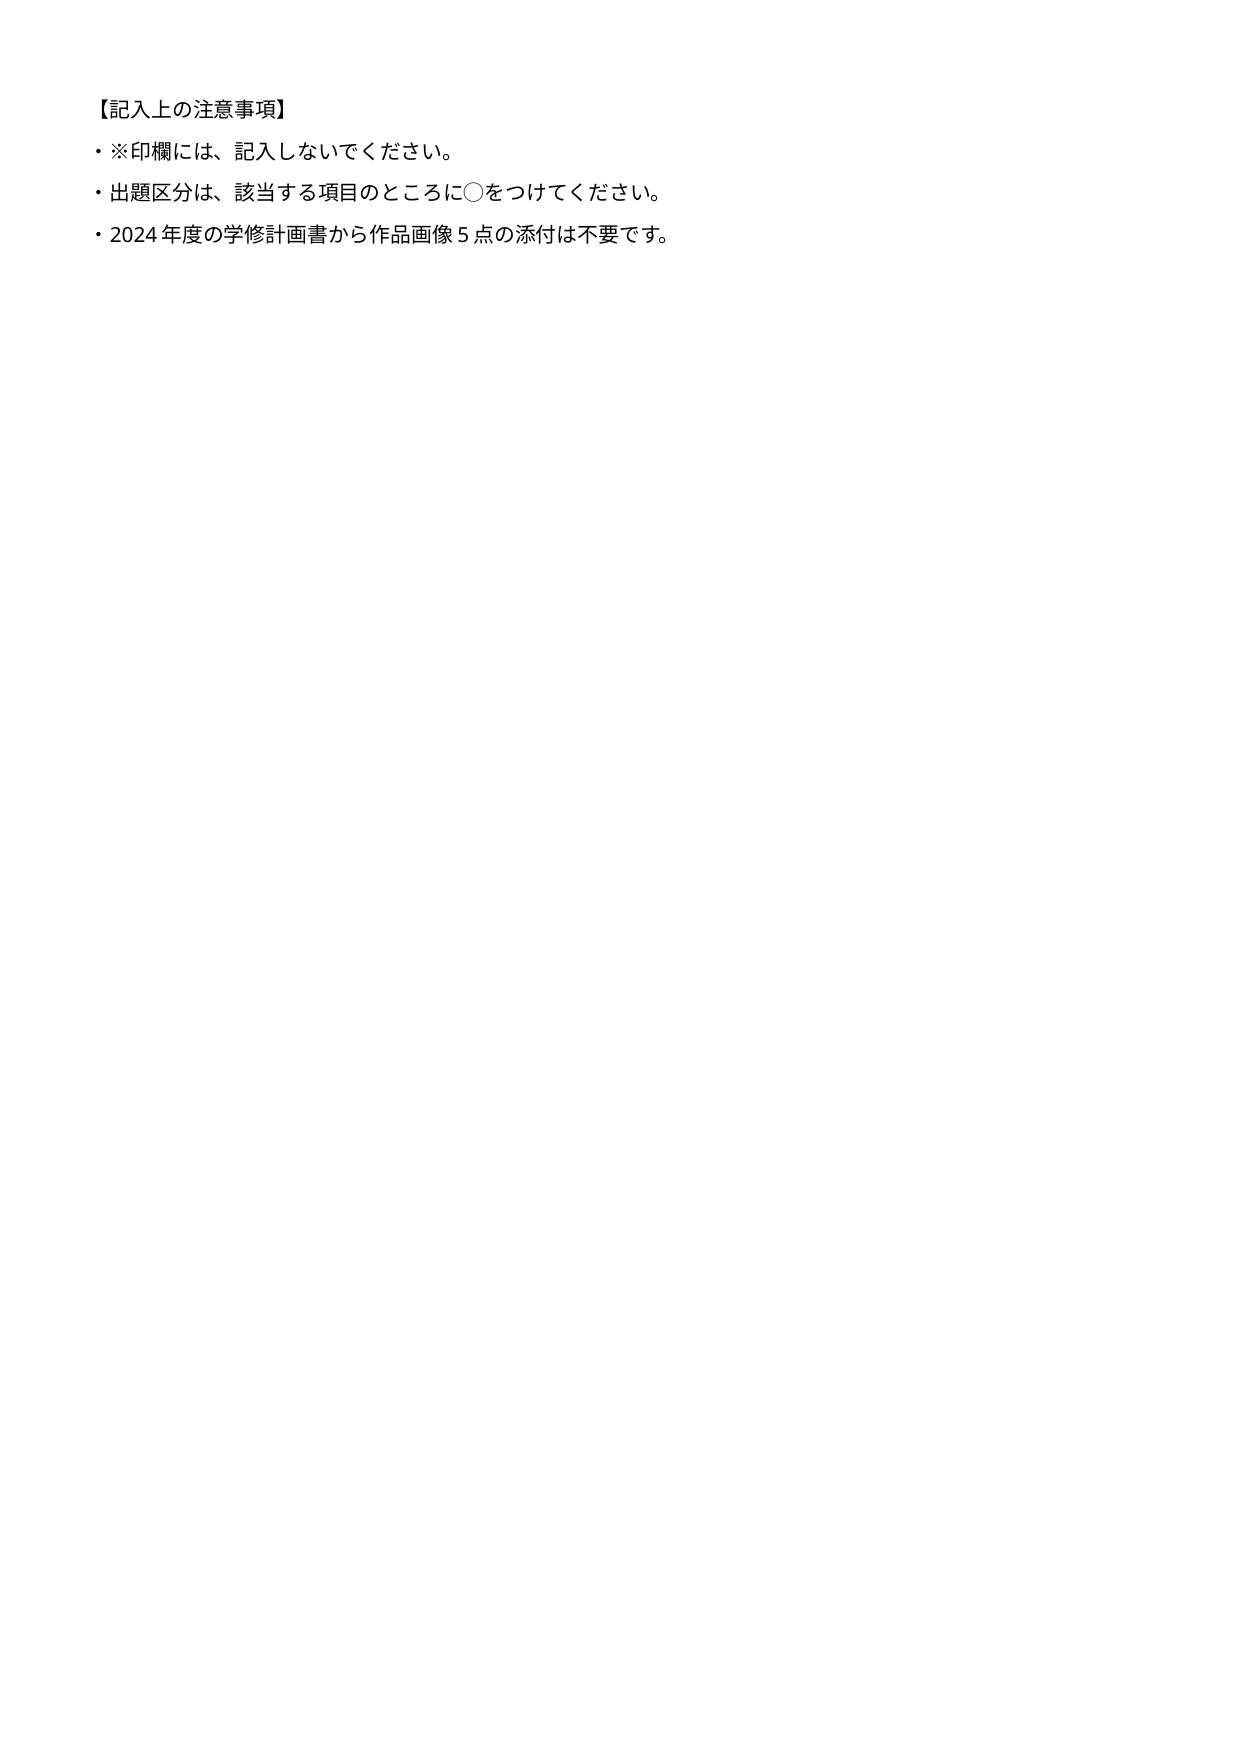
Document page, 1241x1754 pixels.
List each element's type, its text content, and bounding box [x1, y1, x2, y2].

text ・出題区分は、該当する項目のところに◯をつけてください。 [89, 171, 1152, 212]
text ・2024年度の学修計画書から作品画像5点の添付は不要です。 [89, 212, 1152, 254]
text ・※印欄には、記入しないでください。 [89, 129, 1152, 171]
text 【記入上の注意事項】 [89, 87, 1152, 129]
